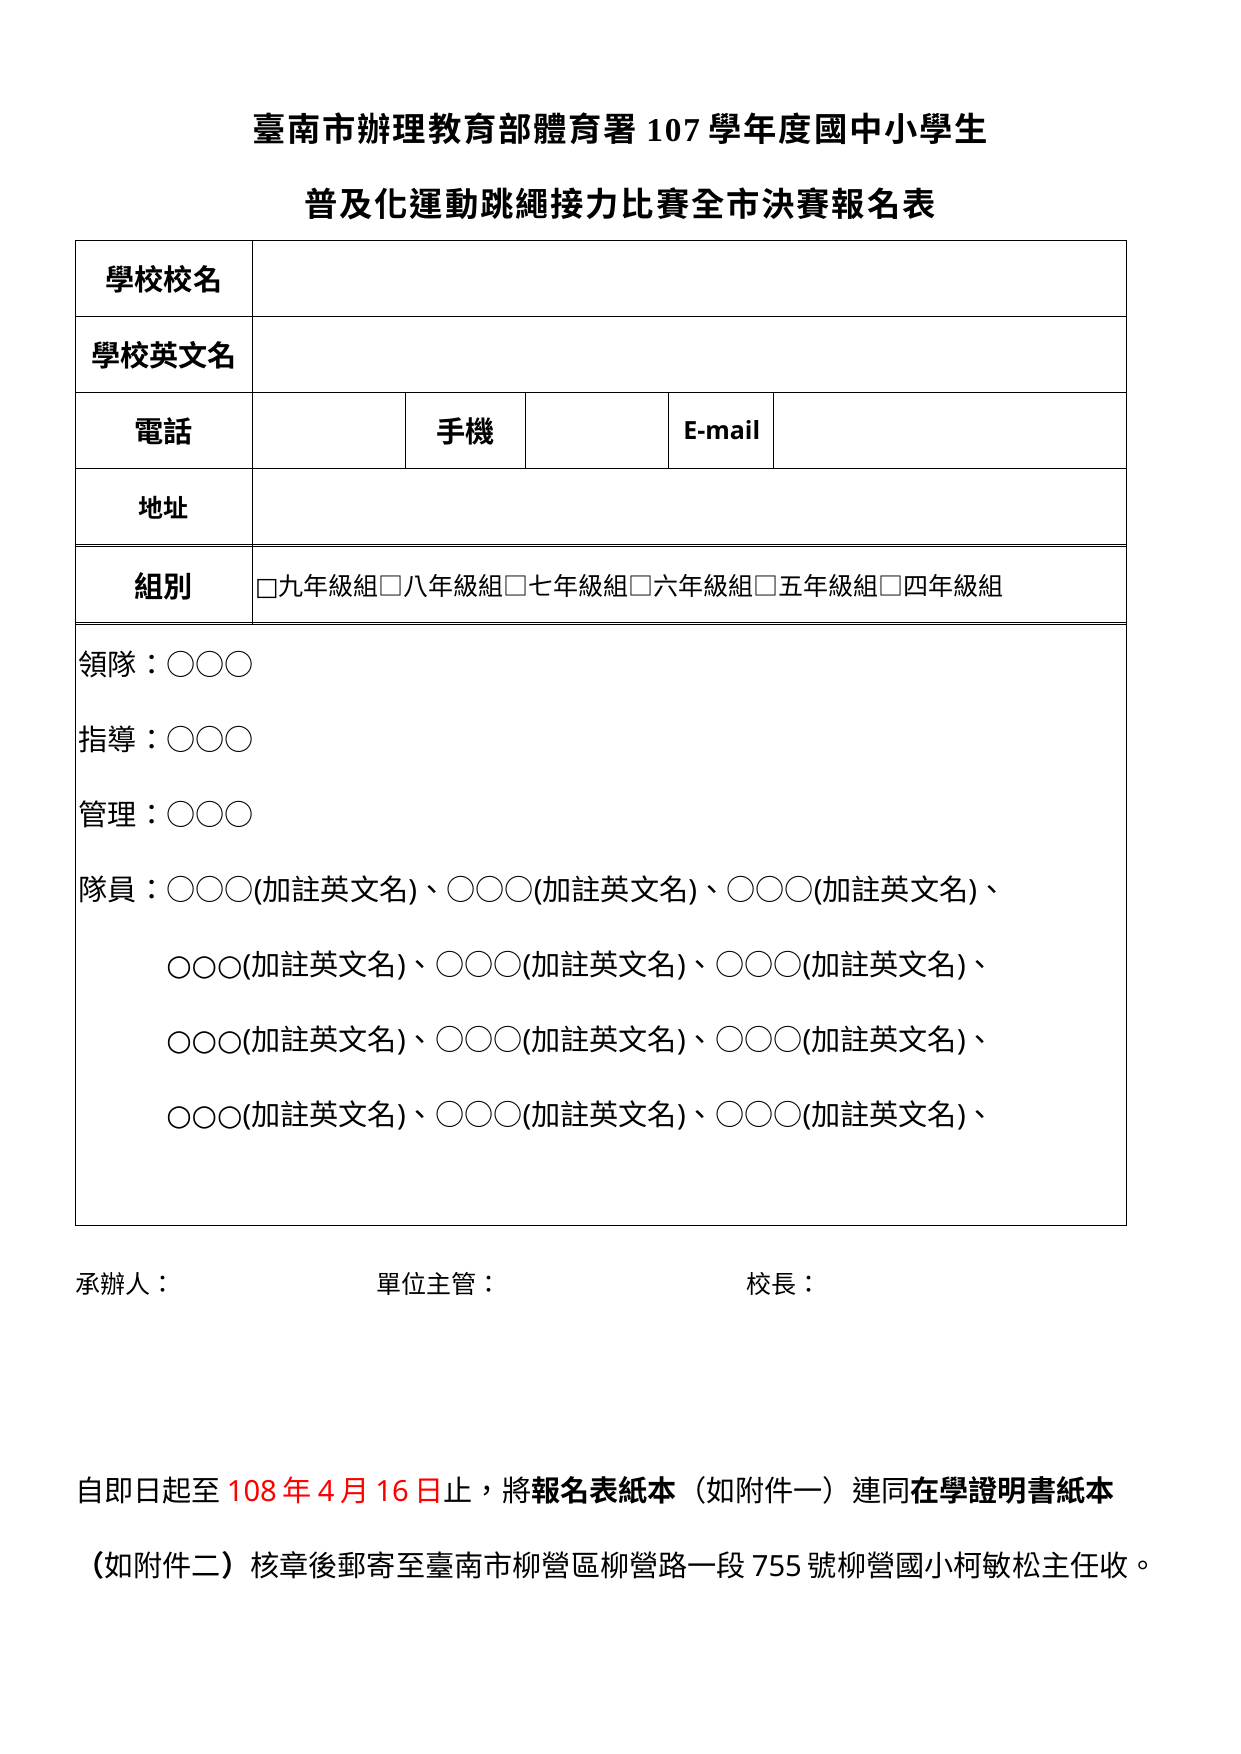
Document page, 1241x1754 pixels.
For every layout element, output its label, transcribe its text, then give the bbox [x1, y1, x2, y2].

table_cell E-mail [669, 393, 773, 468]
text 普及化運動跳繩接力比賽全市決賽報名表 [75, 164, 1165, 239]
table_cell 學校英文名 [76, 317, 252, 392]
table_cell [253, 317, 1126, 392]
table_cell [253, 469, 1126, 544]
table_cell 電話 [76, 393, 252, 468]
table_cell [526, 393, 668, 468]
table_cell 領隊：○○○ 指導：○○○ 管理：○○○ 隊員：○○○(加註英文名)、○○○(加註英文名)、○○○(加註英文名)、 ○○○(加註英文名)、○○○(加註英文名)、○○○(加註英文名)、 ○○○(加註英文名)、○○○(加註英文名)、○○○(加註英文名)、 ○○○(加註英文名)、○○○(加註英文名)、○○○(加註英文名)、 [76, 625, 1126, 1225]
text 承辦人： 單位主管： 校長： [75, 1263, 1165, 1301]
table_header [253, 241, 1126, 316]
text 臺南市辦理教育部體育署107學年度國中小學生 [75, 89, 1165, 164]
table_cell [253, 393, 405, 468]
table_cell □九年級組□八年級組□七年級組□六年級組□五年級組□四年級組 [253, 547, 1126, 622]
table_cell 地址 [76, 469, 252, 544]
table_cell 手機 [406, 393, 525, 468]
table_header 學校校名 [76, 241, 252, 316]
table_cell 組別 [76, 547, 252, 622]
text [75, 1451, 1165, 1601]
table_cell [774, 393, 1126, 468]
